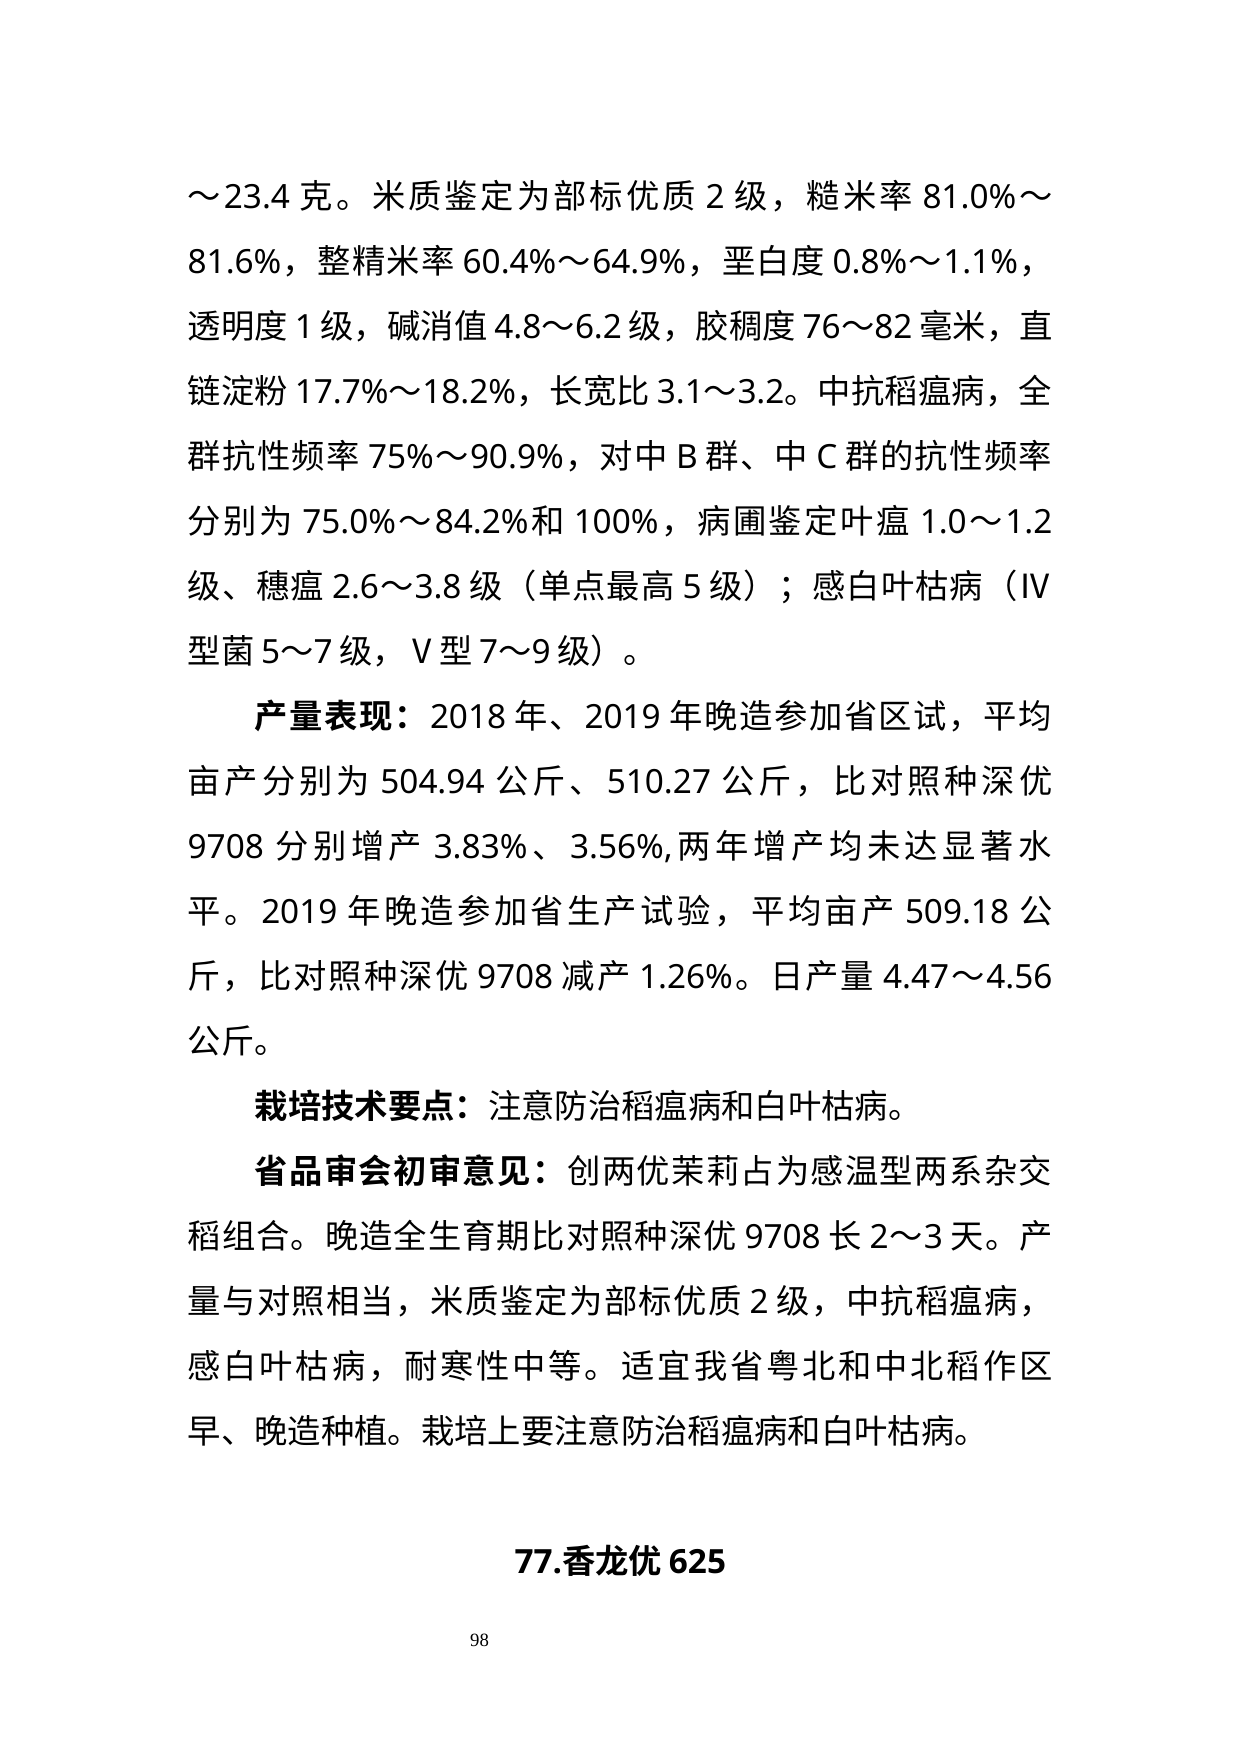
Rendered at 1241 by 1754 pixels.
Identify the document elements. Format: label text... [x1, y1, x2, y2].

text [187, 162, 1053, 682]
text 77.香龙优625 [187, 1527, 1053, 1592]
text 省品审会初审意见：创两优茉莉占为感温型两系杂交稻组合。晚造全生育期比对照种深优9708长2～3天。产量与对照相当，米质鉴定为部标优质2级，中抗稻瘟病，感白叶枯病，耐寒性中等。适宜我省粤北和中北稻作区早、晚造种植。栽培上要注意防治稻瘟病和白叶枯病。 [187, 1137, 1053, 1462]
text 产量表现：2018年、2019年晚造参加省区试，平均亩产分别为504.94公斤、510.27公斤，比对照种深优9708分别增产3.83%、3.56%,两年增产均未达显著水平。2019年晚造参加省生产试验，平均亩产509.18公斤，比对照种深优9708减产1.26%。日产量4.47～4.56公斤。 [187, 682, 1053, 1072]
text 栽培技术要点：注意防治稻瘟病和白叶枯病。 [187, 1072, 1053, 1137]
